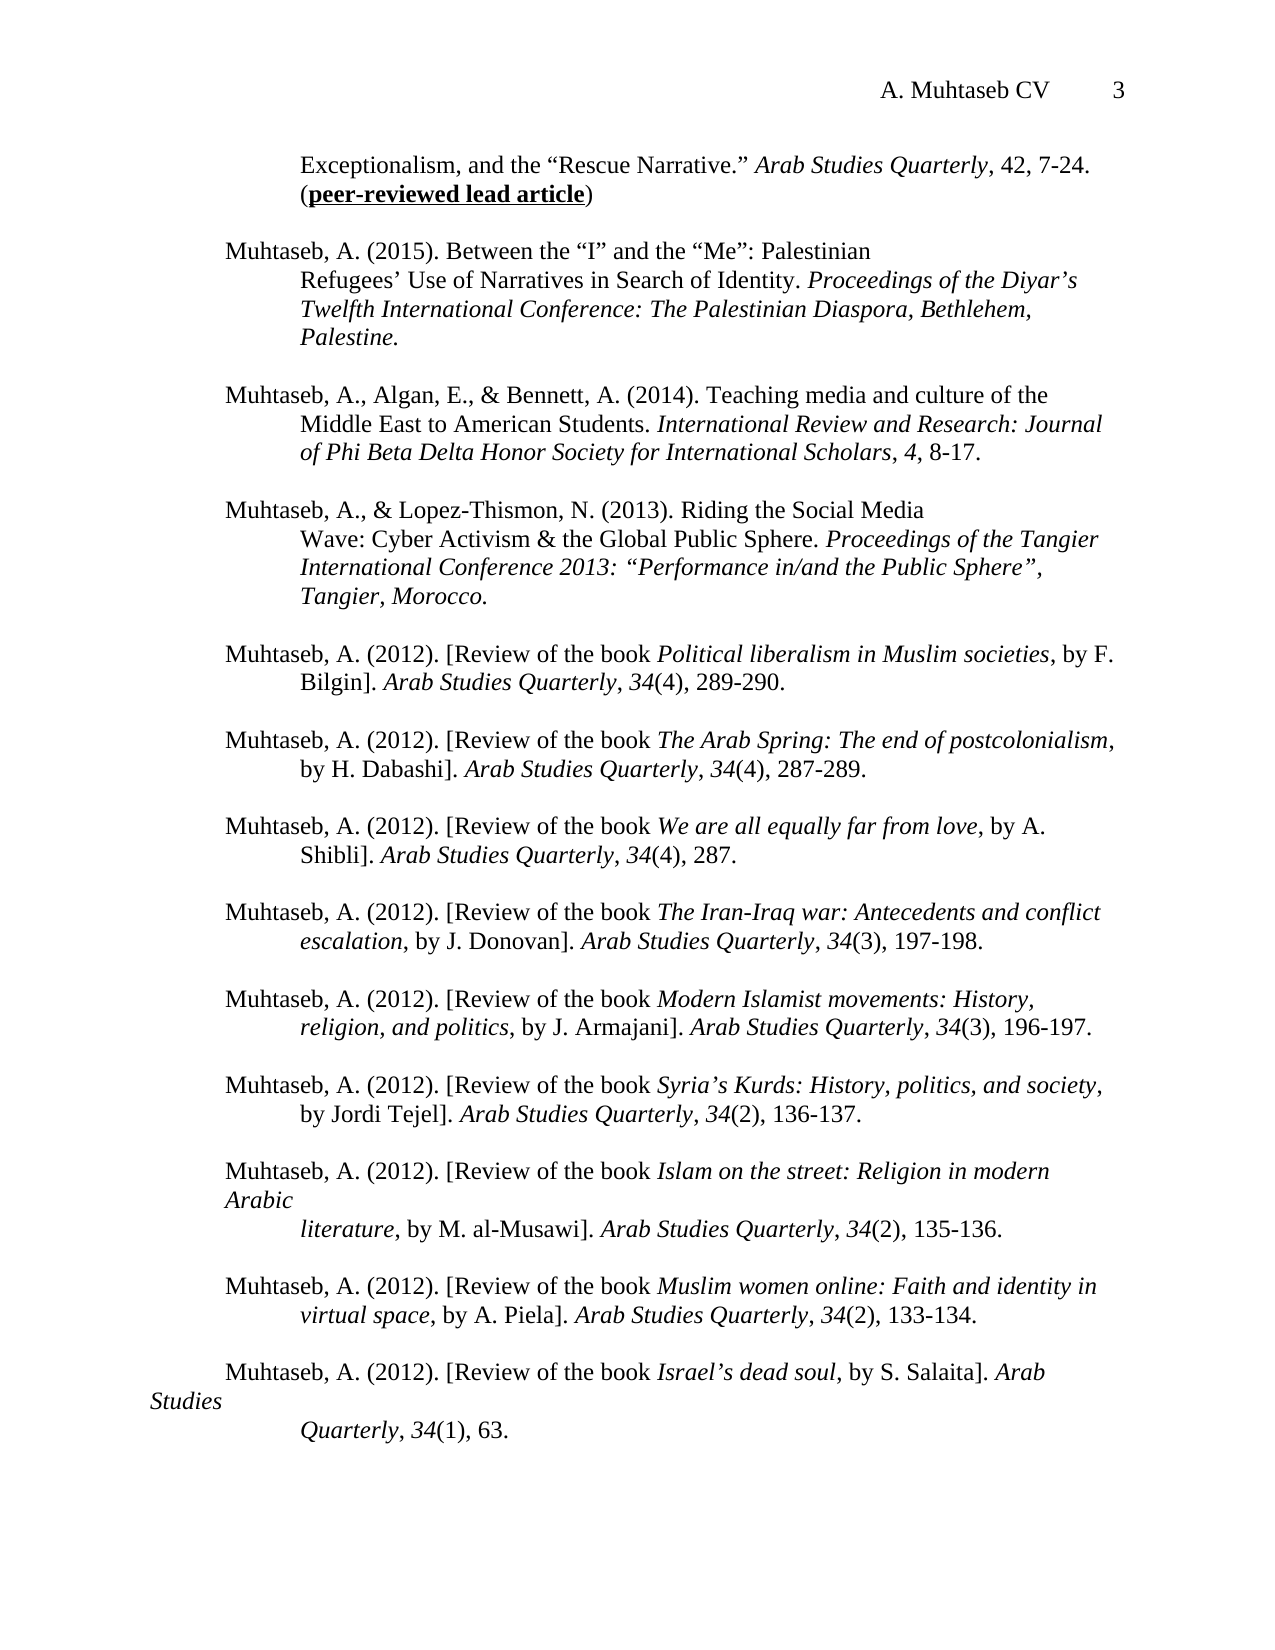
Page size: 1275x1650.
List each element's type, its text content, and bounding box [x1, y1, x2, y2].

text Muhtaseb, A. (2012). [Review of the book Political liberalism in Muslim societies, by F. [150, 639, 1125, 667]
text Wave: Cyber Activism & the Global Public Sphere. Proceedings of the Tangier International Conference 2013: “Performance in/and the Public Sphere”, Tangier, Morocco. [300, 524, 1125, 610]
text escalation, by J. Donovan]. Arab Studies Quarterly, 34(3), 197-198. [225, 926, 1125, 955]
text Muhtaseb, A., Algan, E., & Bennett, A. (2014). Teaching media and culture of the [150, 380, 1125, 409]
text Muhtaseb, A. (2012). [Review of the book Islam on the street: Religion in modern Arabic [225, 1156, 1125, 1214]
text Bilgin]. Arab Studies Quarterly, 34(4), 289-290. [225, 667, 1125, 696]
text Shibli]. Arab Studies Quarterly, 34(4), 287. [225, 840, 1125, 869]
text literature, by M. al-Musawi]. Arab Studies Quarterly, 34(2), 135-136. [225, 1214, 1125, 1242]
text Muhtaseb, A. (2012). [Review of the book Israel’s dead soul, by S. Salaita]. Arab Studies [150, 1357, 1125, 1415]
text Muhtaseb, A. (2012). [Review of the book Muslim women online: Faith and identity in [225, 1271, 1125, 1300]
text by Jordi Tejel]. Arab Studies Quarterly, 34(2), 136-137. [225, 1099, 1125, 1127]
text Muhtaseb, A. (2012). [Review of the book Syria’s Kurds: History, politics, and society, [225, 1070, 1125, 1099]
text religion, and politics, by J. Armajani]. Arab Studies Quarterly, 34(3), 196-197. [225, 1012, 1125, 1041]
text Muhtaseb, A. (2012). [Review of the book We are all equally far from love, by A. [150, 811, 1125, 840]
text virtual space, by A. Piela]. Arab Studies Quarterly, 34(2), 133-134. [300, 1300, 1125, 1329]
text Muhtaseb, A. (2015). Between the “I” and the “Me”: Palestinian [150, 236, 1125, 265]
text Muhtaseb, A., & Lopez-Thismon, N. (2013). Riding the Social Media [150, 495, 1125, 524]
text Muhtaseb, A. (2012). [Review of the book The Iran-Iraq war: Antecedents and conflict [225, 897, 1125, 926]
text Quarterly, 34(1), 63. [225, 1415, 1125, 1444]
text Exceptionalism, and the “Rescue Narrative.” Arab Studies Quarterly, 42, 7-24. (peer-reviewed lead article) [300, 150, 1125, 207]
text by H. Dabashi]. Arab Studies Quarterly, 34(4), 287-289. [225, 754, 1125, 782]
text Middle East to American Students. International Review and Research: Journal of Phi Beta Delta Honor Society for International Scholars, 4, 8-17. [300, 409, 1125, 466]
text Muhtaseb, A. (2012). [Review of the book The Arab Spring: The end of postcolonialism, [225, 725, 1125, 754]
text Muhtaseb, A. (2012). [Review of the book Modern Islamist movements: History, [225, 984, 1125, 1012]
text Refugees’ Use of Narratives in Search of Identity. Proceedings of the Diyar’s Twelfth International Conference: The Palestinian Diaspora, Bethlehem, Palestine. [300, 265, 1125, 351]
